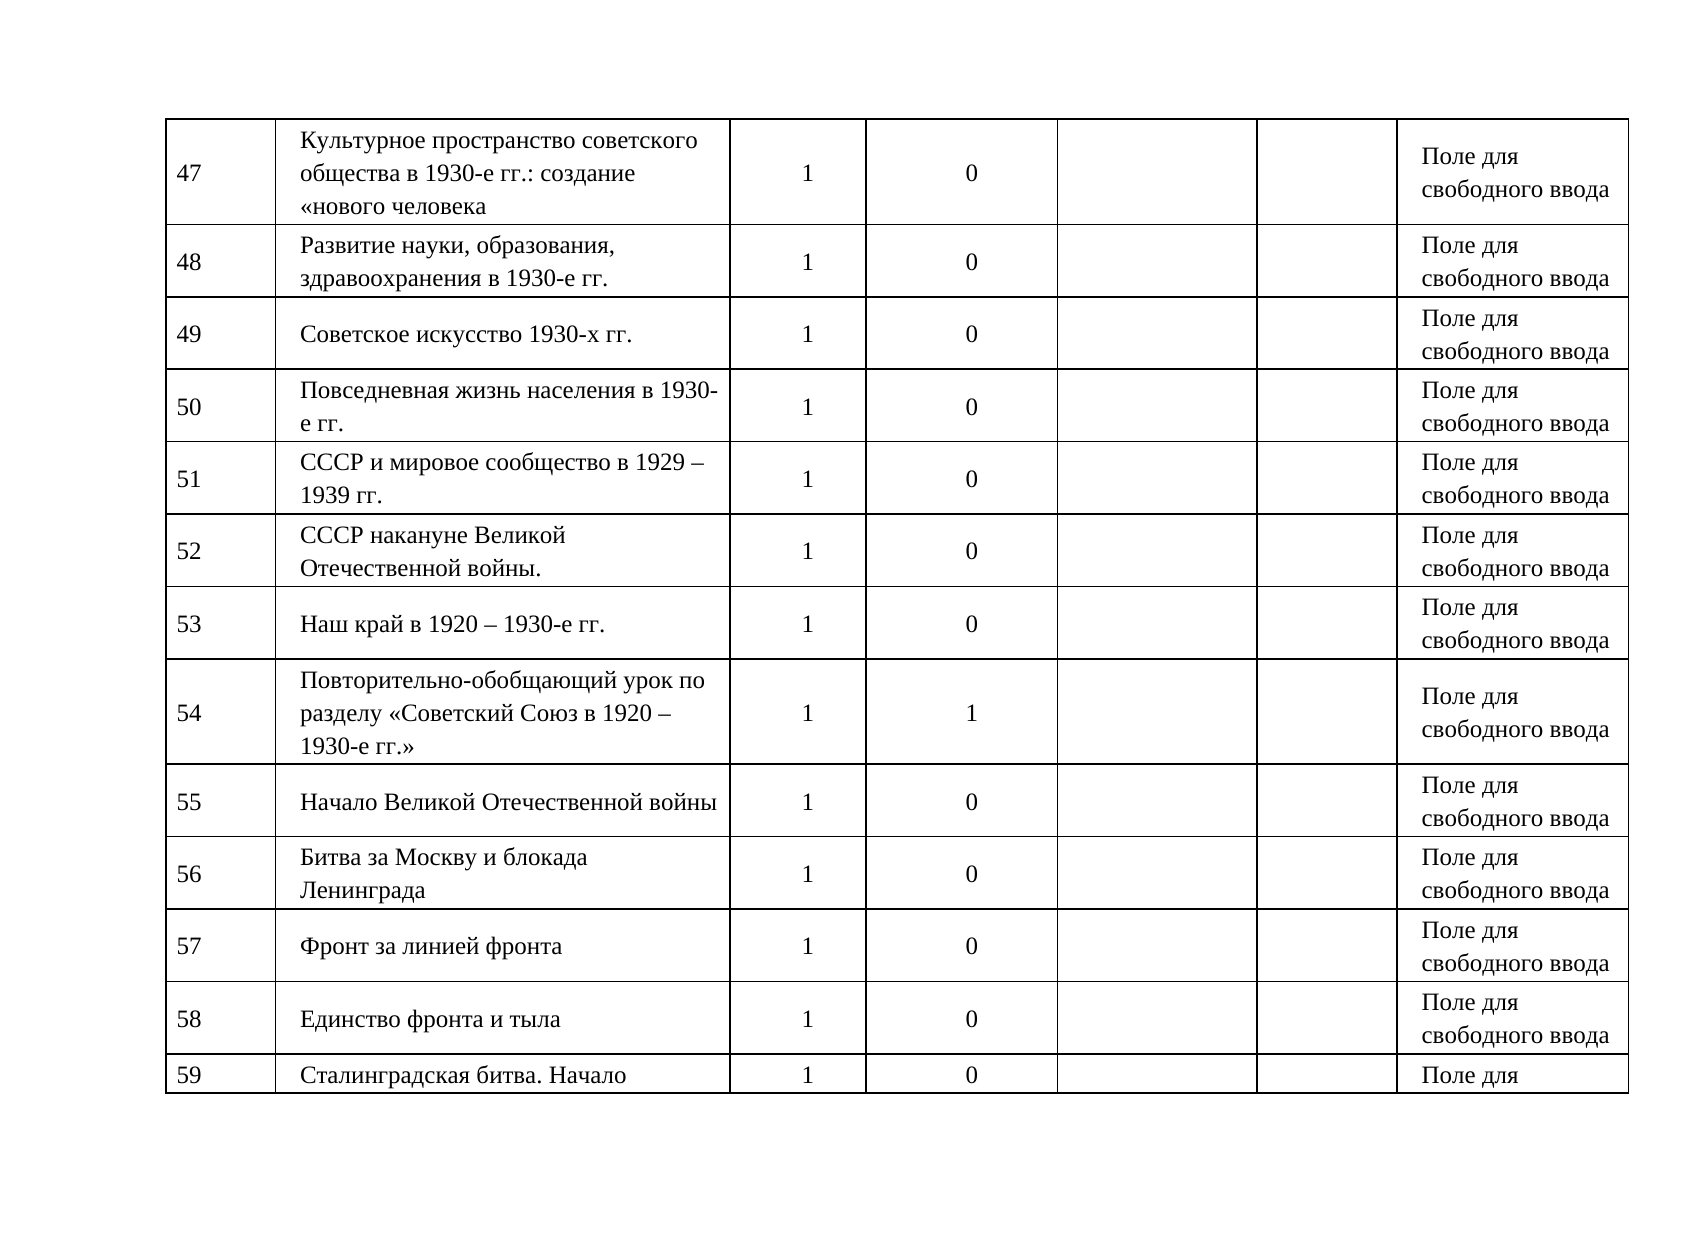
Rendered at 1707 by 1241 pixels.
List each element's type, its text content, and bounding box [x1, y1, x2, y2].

table_cell СССР накануне Великой Отечественной войны. [276, 515, 729, 586]
table_cell [1058, 765, 1256, 836]
table_cell 1 [731, 660, 865, 763]
table_cell 0 [867, 837, 1057, 908]
table_cell [1058, 225, 1256, 296]
table_cell 1 [731, 765, 865, 836]
table_cell 1 [731, 982, 865, 1053]
table_cell 0 [867, 442, 1057, 513]
table_cell 1 [731, 370, 865, 441]
table_cell [1058, 120, 1256, 223]
table_cell Наш край в 1920 – 1930-е гг. [276, 587, 729, 658]
table_cell Повседневная жизнь населения в 1930-е гг. [276, 370, 729, 441]
table_cell Поле для свободного ввода [1398, 515, 1628, 586]
table_cell Поле для свободного ввода [1398, 225, 1628, 296]
table_cell [1258, 982, 1396, 1053]
table_cell 0 [867, 370, 1057, 441]
table_cell [1258, 442, 1396, 513]
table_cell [1398, 1055, 1628, 1092]
table_cell 58 [167, 982, 275, 1053]
table_cell 51 [167, 442, 275, 513]
table_cell [1258, 225, 1396, 296]
table_cell 56 [167, 837, 275, 908]
table_cell 1 [731, 1055, 865, 1092]
table_cell Поле для свободного ввода [1398, 442, 1628, 513]
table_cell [276, 1055, 729, 1092]
table_cell [1058, 442, 1256, 513]
table_cell 52 [167, 515, 275, 586]
table_cell 0 [867, 225, 1057, 296]
table_cell 1 [731, 515, 865, 586]
table_cell 0 [867, 298, 1057, 368]
table_cell Начало Великой Отечественной войны [276, 765, 729, 836]
table_cell Поле для свободного ввода [1398, 370, 1628, 441]
table_cell 1 [731, 298, 865, 368]
table_cell [1058, 370, 1256, 441]
table_cell [1258, 370, 1396, 441]
table_cell [1058, 298, 1256, 368]
table_cell [1058, 587, 1256, 658]
table_cell 54 [167, 660, 275, 763]
table_cell [1258, 765, 1396, 836]
table_cell 47 [167, 120, 275, 223]
table_cell Поле для свободного ввода [1398, 910, 1628, 981]
table_cell Развитие науки, образования, здравоохранения в 1930-е гг. [276, 225, 729, 296]
table_cell Поле для свободного ввода [1398, 298, 1628, 368]
table_cell Битва за Москву и блокада Ленинграда [276, 837, 729, 908]
table_cell Повторительно-обобщающий урок по разделу «Советский Союз в 1920 – 1930-е гг.» [276, 660, 729, 763]
table_cell [1058, 515, 1256, 586]
table_cell 0 [867, 120, 1057, 223]
table_cell 1 [731, 910, 865, 981]
table_cell 55 [167, 765, 275, 836]
table_cell [1058, 660, 1256, 763]
table_cell [1258, 837, 1396, 908]
table_cell 1 [731, 225, 865, 296]
table_cell [1258, 298, 1396, 368]
table_cell 50 [167, 370, 275, 441]
table_cell Единство фронта и тыла [276, 982, 729, 1053]
table_cell Советское искусство 1930-х гг. [276, 298, 729, 368]
table_cell 1 [731, 837, 865, 908]
table_cell 1 [731, 120, 865, 223]
table_cell Фронт за линией фронта [276, 910, 729, 981]
table_cell 1 [731, 442, 865, 513]
table_cell 0 [867, 1055, 1057, 1092]
table_cell [1058, 837, 1256, 908]
table_cell [1258, 1055, 1396, 1092]
table_cell 53 [167, 587, 275, 658]
table_cell [1058, 1055, 1256, 1092]
table_cell [1058, 982, 1256, 1053]
table_cell СССР и мировое сообщество в 1929 – 1939 гг. [276, 442, 729, 513]
table_cell [1258, 660, 1396, 763]
table_cell Поле для свободного ввода [1398, 587, 1628, 658]
table_cell 57 [167, 910, 275, 981]
table_cell [1258, 120, 1396, 223]
table_cell 0 [867, 515, 1057, 586]
table_cell 59 [167, 1055, 275, 1092]
table_cell 1 [867, 660, 1057, 763]
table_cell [1398, 120, 1628, 223]
table_cell Поле для свободного ввода [1398, 982, 1628, 1053]
table_cell [1258, 910, 1396, 981]
table_cell [1258, 515, 1396, 586]
table_cell Культурное пространство советского общества в 1930-е гг.: создание «нового человека [276, 120, 729, 223]
table_cell 49 [167, 298, 275, 368]
table_cell 1 [731, 587, 865, 658]
table_cell [1058, 910, 1256, 981]
table_cell Поле для свободного ввода [1398, 660, 1628, 763]
table_cell 48 [167, 225, 275, 296]
table_cell Поле для свободного ввода [1398, 765, 1628, 836]
table_cell Поле для свободного ввода [1398, 837, 1628, 908]
table_cell 0 [867, 982, 1057, 1053]
table_cell [1258, 587, 1396, 658]
table_cell 0 [867, 910, 1057, 981]
table_cell 0 [867, 765, 1057, 836]
table_cell 0 [867, 587, 1057, 658]
